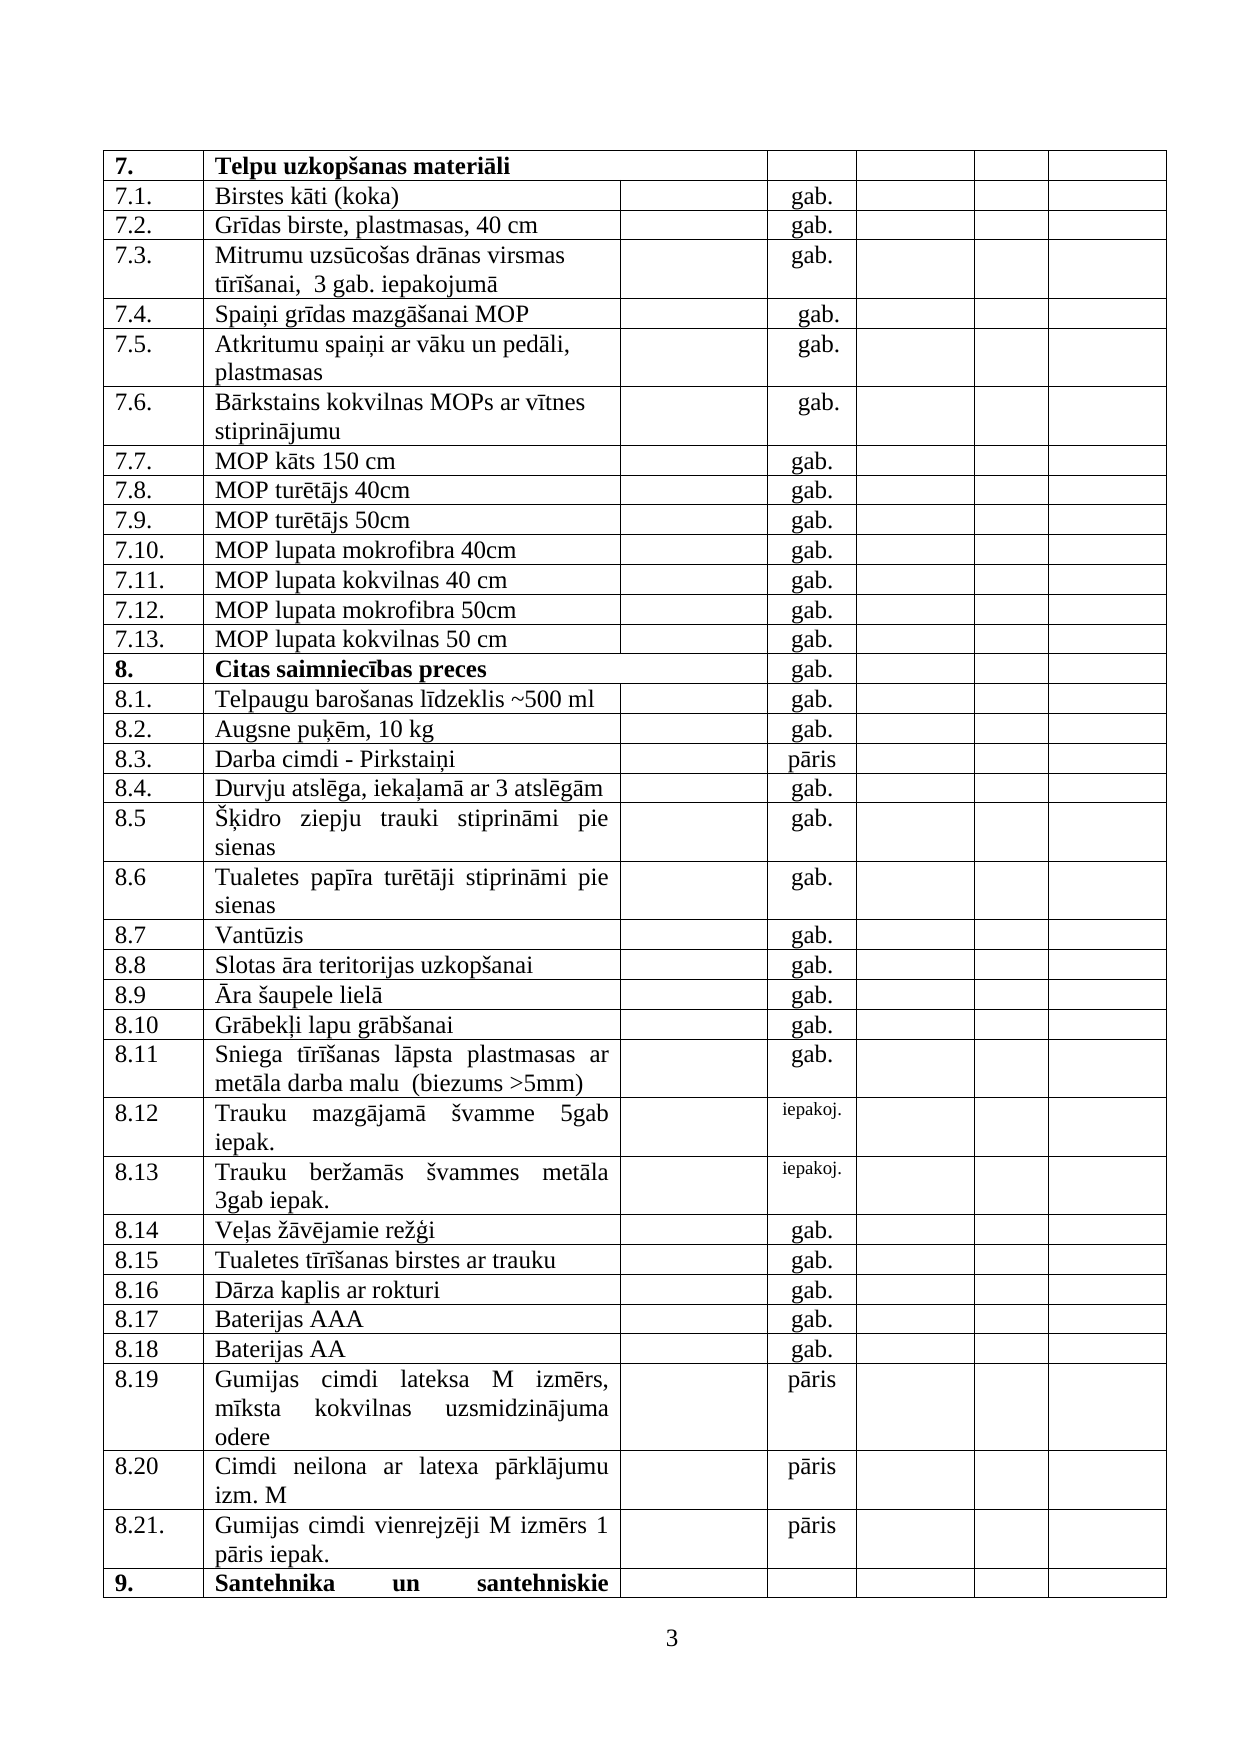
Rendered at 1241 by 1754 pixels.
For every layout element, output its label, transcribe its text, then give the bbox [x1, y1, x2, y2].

table_cell [857, 1245, 974, 1274]
table_cell Bārkstains kokvilnas MOPs ar vītnes stiprinājumu [204, 387, 620, 445]
table_cell gab. [768, 565, 856, 594]
table_cell 7.4. [104, 299, 203, 328]
table_cell 7. [104, 151, 203, 180]
table_cell Citas saimniecības preces [204, 654, 767, 683]
table_cell MOP lupata kokvilnas 40 cm [204, 565, 620, 594]
table_cell [975, 625, 1048, 653]
table_cell gab. [768, 1245, 856, 1274]
table_cell [975, 1364, 1048, 1450]
table_cell [1049, 1305, 1166, 1333]
table_cell [621, 862, 767, 919]
table_cell [857, 240, 974, 298]
table_cell [621, 625, 767, 653]
table_cell 8. [104, 654, 203, 683]
table_cell Augsne puķēm, 10 kg [204, 714, 620, 743]
table_cell gab. [768, 535, 856, 564]
table_cell 8.2. [104, 714, 203, 743]
table_cell [975, 299, 1048, 328]
table_cell [975, 329, 1048, 386]
table_cell [1049, 211, 1166, 239]
table_cell [857, 565, 974, 594]
table_cell Veļas žāvējamie režģi [204, 1215, 620, 1244]
table_cell 8.20 [104, 1451, 203, 1509]
table_cell gab. [768, 774, 856, 802]
table_cell [1049, 240, 1166, 298]
table_cell 7.12. [104, 595, 203, 623]
table_cell [1049, 595, 1166, 623]
table_cell [1049, 476, 1166, 504]
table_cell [204, 1569, 620, 1597]
table_cell gab. [768, 684, 856, 713]
table_cell gab. [768, 1040, 856, 1097]
table_cell 7.7. [104, 446, 203, 474]
table_cell gab. [768, 476, 856, 504]
table_cell gab. [768, 862, 856, 919]
table_cell [857, 1098, 974, 1156]
table_cell [1049, 1451, 1166, 1509]
table_cell Grīdas birste, plastmasas, 40 cm [204, 211, 620, 239]
table_cell [621, 1098, 767, 1156]
table_cell gab. [768, 1215, 856, 1244]
table_cell [857, 211, 974, 239]
table_cell [975, 1305, 1048, 1333]
table_cell Spaiņi grīdas mazgāšanai MOP [204, 299, 620, 328]
table_cell Birstes kāti (koka) [204, 181, 620, 209]
table_cell [975, 1510, 1048, 1567]
table_cell Āra šaupele lielā [204, 980, 620, 1009]
table_cell 8.11 [104, 1040, 203, 1097]
table_cell [621, 744, 767, 772]
table_cell 8.19 [104, 1364, 203, 1450]
table_cell [975, 476, 1048, 504]
table_cell [621, 1305, 767, 1333]
table_cell 8.17 [104, 1305, 203, 1333]
table_cell [857, 151, 974, 180]
table_cell gab. [768, 446, 856, 474]
table_cell [857, 684, 974, 713]
table_cell [1049, 387, 1166, 445]
table_cell [975, 535, 1048, 564]
table_cell [857, 535, 974, 564]
table_cell Telpaugu barošanas līdzeklis ~500 ml [204, 684, 620, 713]
table_cell iepakoj. [768, 1098, 856, 1156]
table_cell [621, 1215, 767, 1244]
table_cell [1049, 1215, 1166, 1244]
table_cell [975, 1098, 1048, 1156]
table_cell 7.3. [104, 240, 203, 298]
table_cell [857, 1040, 974, 1097]
table_cell Baterijas AA [204, 1334, 620, 1363]
table_cell [621, 950, 767, 979]
table_cell [621, 803, 767, 861]
table_cell [1049, 1157, 1166, 1214]
table_cell gab. [768, 329, 856, 386]
table_cell Mitrumu uzsūcošas drānas virsmas tīrīšanai, 3 gab. iepakojumā [204, 240, 620, 298]
table_cell gab. [768, 1334, 856, 1363]
table_cell [857, 595, 974, 623]
table_cell gab. [768, 920, 856, 949]
table_cell Durvju atslēga, iekaļamā ar 3 atslēgām [204, 774, 620, 802]
table_cell [857, 920, 974, 949]
table_cell [975, 1040, 1048, 1097]
table_cell [857, 1510, 974, 1567]
table_cell [1049, 505, 1166, 534]
table_cell [857, 1215, 974, 1244]
table_cell 7.2. [104, 211, 203, 239]
table_cell [975, 387, 1048, 445]
table_cell [1049, 535, 1166, 564]
table_cell iepakoj. [768, 1157, 856, 1214]
table_cell [621, 181, 767, 209]
table_cell [857, 980, 974, 1009]
table_cell [621, 1364, 767, 1450]
table_cell [621, 1569, 767, 1597]
table_cell gab. [768, 299, 856, 328]
table_cell 7.6. [104, 387, 203, 445]
table_cell [621, 1040, 767, 1097]
table_cell 8.4. [104, 774, 203, 802]
table_cell [975, 920, 1048, 949]
table_cell 8.16 [104, 1275, 203, 1303]
table_cell [857, 744, 974, 772]
table_cell [621, 446, 767, 474]
table_cell [975, 1275, 1048, 1303]
table_cell 7.11. [104, 565, 203, 594]
table_cell [768, 151, 856, 180]
table_cell [1049, 684, 1166, 713]
table_cell [621, 211, 767, 239]
table_cell gab. [768, 625, 856, 653]
table_cell [857, 1451, 974, 1509]
table_cell MOP turētājs 40cm [204, 476, 620, 504]
table_cell [857, 476, 974, 504]
table_cell [1049, 1275, 1166, 1303]
table_cell gab. [768, 505, 856, 534]
table_cell [857, 1275, 974, 1303]
table_cell [975, 774, 1048, 802]
table_cell pāris [768, 1364, 856, 1450]
table_cell gab. [768, 1305, 856, 1333]
table_cell [1049, 714, 1166, 743]
table_cell [1049, 1098, 1166, 1156]
table_cell [621, 1157, 767, 1214]
table_cell [857, 1010, 974, 1038]
table_cell [1049, 329, 1166, 386]
table_cell Trauku beržamās švammes metāla 3gab iepak. [204, 1157, 620, 1214]
table_cell [621, 920, 767, 949]
table_cell gab. [768, 654, 856, 683]
table_cell [621, 476, 767, 504]
table_cell Trauku mazgājamā švamme 5gab iepak. [204, 1098, 620, 1156]
table_cell gab. [768, 950, 856, 979]
table_cell [975, 862, 1048, 919]
table_cell [1049, 744, 1166, 772]
table_cell Baterijas AAA [204, 1305, 620, 1333]
table_cell Sniega tīrīšanas lāpsta plastmasas ar metāla darba malu (biezums >5mm) [204, 1040, 620, 1097]
table_cell [1049, 1040, 1166, 1097]
table_cell Slotas āra teritorijas uzkopšanai [204, 950, 620, 979]
table_cell [975, 505, 1048, 534]
table_cell [857, 505, 974, 534]
table_cell [1049, 181, 1166, 209]
table_cell Cimdi neilona ar latexa pārklājumu izm. M [204, 1451, 620, 1509]
table_cell gab. [768, 714, 856, 743]
table_cell [975, 211, 1048, 239]
table_cell [975, 595, 1048, 623]
table_cell [1049, 920, 1166, 949]
table_cell 7.9. [104, 505, 203, 534]
table_cell Telpu uzkopšanas materiāli [204, 151, 767, 180]
table_cell [975, 1010, 1048, 1038]
table_cell [621, 1245, 767, 1274]
table_cell Gumijas cimdi lateksa M izmērs, mīksta kokvilnas uzsmidzinājuma odere [204, 1364, 620, 1450]
table_cell [857, 654, 974, 683]
table_cell [975, 803, 1048, 861]
table_cell pāris [768, 744, 856, 772]
table_cell [857, 1305, 974, 1333]
table_cell [975, 151, 1048, 180]
table_cell gab. [768, 595, 856, 623]
table_cell [621, 684, 767, 713]
table_cell pāris [768, 1510, 856, 1567]
table_cell [621, 505, 767, 534]
table_cell [857, 1157, 974, 1214]
table_cell [621, 1010, 767, 1038]
table_cell [1049, 565, 1166, 594]
table_cell [621, 1334, 767, 1363]
table_cell [975, 1215, 1048, 1244]
table_cell 8.9 [104, 980, 203, 1009]
table_cell MOP lupata mokrofibra 40cm [204, 535, 620, 564]
table_cell [1049, 654, 1166, 683]
table_cell Darba cimdi - Pirkstaiņi [204, 744, 620, 772]
table_cell gab. [768, 980, 856, 1009]
table_cell [1049, 446, 1166, 474]
table_cell [1049, 151, 1166, 180]
table_cell 7.8. [104, 476, 203, 504]
table_cell [857, 387, 974, 445]
table_cell [1049, 1510, 1166, 1567]
table_cell [975, 565, 1048, 594]
table_cell 8.3. [104, 744, 203, 772]
table_cell 8.15 [104, 1245, 203, 1274]
table_cell [621, 595, 767, 623]
table_cell [1049, 299, 1166, 328]
table_cell [857, 803, 974, 861]
table_cell pāris [768, 1451, 856, 1509]
table_cell [1049, 1010, 1166, 1038]
table_cell [768, 1569, 856, 1597]
table_cell [621, 565, 767, 594]
table_cell MOP turētājs 50cm [204, 505, 620, 534]
table_cell [975, 980, 1048, 1009]
table_cell [975, 684, 1048, 713]
table_cell Gumijas cimdi vienrejzēji M izmērs 1 pāris iepak. [204, 1510, 620, 1567]
table_cell [1049, 1364, 1166, 1450]
table_cell 8.7 [104, 920, 203, 949]
table_cell 8.1. [104, 684, 203, 713]
table_cell Tualetes papīra turētāji stiprināmi pie sienas [204, 862, 620, 919]
table_cell 8.12 [104, 1098, 203, 1156]
table_cell [857, 625, 974, 653]
table_cell [857, 714, 974, 743]
table_cell [621, 774, 767, 802]
table_cell [857, 446, 974, 474]
table_cell [1049, 1334, 1166, 1363]
table_cell Vantūzis [204, 920, 620, 949]
table_cell 7.10. [104, 535, 203, 564]
table_cell [857, 1334, 974, 1363]
table_cell gab. [768, 211, 856, 239]
table_cell [975, 950, 1048, 979]
table_cell [857, 1569, 974, 1597]
table_cell Dārza kaplis ar rokturi [204, 1275, 620, 1303]
table_cell [1049, 774, 1166, 802]
table_cell [975, 1569, 1048, 1597]
table_cell 8.6 [104, 862, 203, 919]
table_cell [975, 446, 1048, 474]
table_cell [621, 1510, 767, 1567]
table_cell 7.1. [104, 181, 203, 209]
table_cell [621, 387, 767, 445]
table_cell [1049, 625, 1166, 653]
table_cell gab. [768, 240, 856, 298]
table_cell [621, 980, 767, 1009]
table_cell [857, 1364, 974, 1450]
table_cell gab. [768, 803, 856, 861]
table_cell [975, 1245, 1048, 1274]
table_cell [1049, 950, 1166, 979]
table_cell gab. [768, 1275, 856, 1303]
table_cell [975, 1334, 1048, 1363]
table_cell [621, 1451, 767, 1509]
table_cell [1049, 803, 1166, 861]
table_cell [857, 299, 974, 328]
table_cell [975, 1451, 1048, 1509]
table_cell [857, 950, 974, 979]
table_cell [857, 329, 974, 386]
table_cell [975, 744, 1048, 772]
table_cell Tualetes tīrīšanas birstes ar trauku [204, 1245, 620, 1274]
table_cell [857, 862, 974, 919]
table_cell MOP lupata mokrofibra 50cm [204, 595, 620, 623]
table_cell gab. [768, 1010, 856, 1038]
table_cell Šķidro ziepju trauki stiprināmi pie sienas [204, 803, 620, 861]
table_cell MOP lupata kokvilnas 50 cm [204, 625, 620, 653]
table_cell [975, 240, 1048, 298]
table_cell [857, 774, 974, 802]
table_cell gab. [768, 387, 856, 445]
table_cell [621, 329, 767, 386]
table_cell [975, 1157, 1048, 1214]
table_cell 8.10 [104, 1010, 203, 1038]
table_cell [1049, 1569, 1166, 1597]
table_cell [1049, 980, 1166, 1009]
table_cell 8.21. [104, 1510, 203, 1567]
table_cell 8.8 [104, 950, 203, 979]
table_cell Atkritumu spaiņi ar vāku un pedāli, plastmasas [204, 329, 620, 386]
table_cell [621, 299, 767, 328]
table_cell 8.14 [104, 1215, 203, 1244]
table_cell 7.5. [104, 329, 203, 386]
table_cell 9. [104, 1569, 203, 1597]
table_cell [621, 714, 767, 743]
table_cell 8.18 [104, 1334, 203, 1363]
table_cell [975, 714, 1048, 743]
table_cell [975, 654, 1048, 683]
table_cell gab. [768, 181, 856, 209]
table_cell [621, 535, 767, 564]
table_cell 8.5 [104, 803, 203, 861]
table_cell MOP kāts 150 cm [204, 446, 620, 474]
table_cell [621, 1275, 767, 1303]
table_cell 7.13. [104, 625, 203, 653]
table_cell [1049, 1245, 1166, 1274]
table_cell [975, 181, 1048, 209]
table_cell Grābekļi lapu grābšanai [204, 1010, 620, 1038]
table_cell [621, 240, 767, 298]
table_cell [857, 181, 974, 209]
table_cell [1049, 862, 1166, 919]
table_cell 8.13 [104, 1157, 203, 1214]
